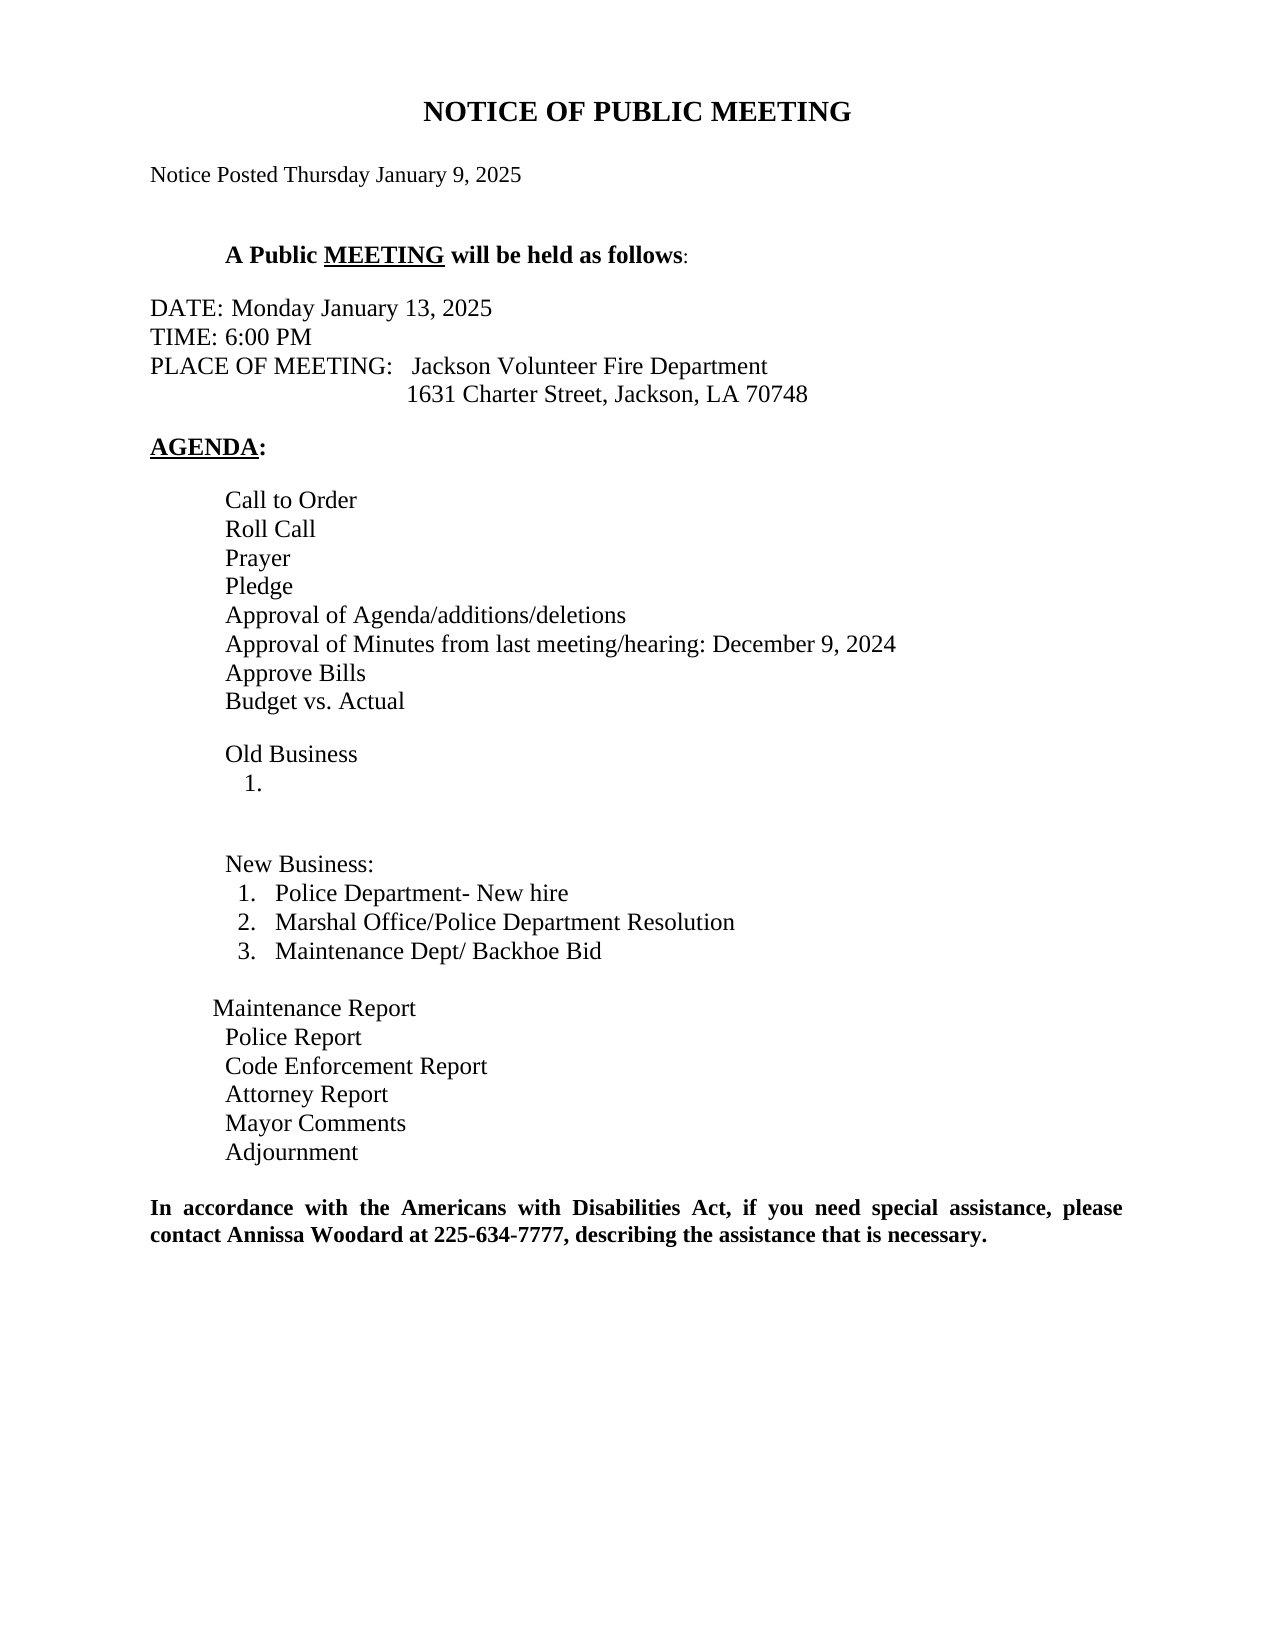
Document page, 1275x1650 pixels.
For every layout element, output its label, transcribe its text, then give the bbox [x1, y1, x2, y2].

text Pledge [150, 571, 1125, 600]
list Marshal Office/Police Department Resolution [237, 907, 1125, 936]
text AGENDA: [150, 432, 1125, 461]
text Approval of Minutes from last meeting/hearing: December 9, 2024 [150, 629, 1125, 658]
text Call to Order [150, 485, 1125, 514]
text Police Report [225, 1022, 1125, 1051]
text NOTICE OF PUBLIC MEETING [150, 94, 1125, 128]
text Mayor Comments [225, 1108, 1125, 1137]
text Roll Call [150, 514, 1125, 543]
text DATE: Monday January 13, 2025 [150, 293, 1125, 322]
text Approve Bills [150, 658, 1125, 686]
text Old Business [150, 739, 1125, 768]
text PLACE OF MEETING: Jackson Volunteer Fire Department [150, 351, 1125, 379]
text Notice Posted Thursday January 9, 2025 [150, 161, 1125, 188]
text In accordance with the Americans with Disabilities Act, if you need special assistance, please contact Annissa Woodard at 225-634-7777, describing the assistance that is necessary. [150, 1194, 1125, 1247]
text Code Enforcement Report [225, 1051, 1125, 1079]
list Maintenance Dept/ Backhoe Bid [237, 936, 1125, 964]
list Police Department- New hire [237, 878, 1125, 907]
text A Public MEETING will be held as follows: [150, 240, 1125, 269]
text Adjournment [225, 1137, 1125, 1166]
text Approval of Agenda/additions/deletions [150, 600, 1125, 629]
text Maintenance Report [150, 993, 1125, 1022]
text New Business: [150, 849, 1125, 878]
text Prayer [150, 543, 1125, 571]
text TIME: 6:00 PM [150, 322, 1125, 351]
text Budget vs. Actual [150, 686, 1125, 715]
text 1631 Charter Street, Jackson, LA 70748 [150, 379, 1125, 408]
text Attorney Report [225, 1079, 1125, 1108]
